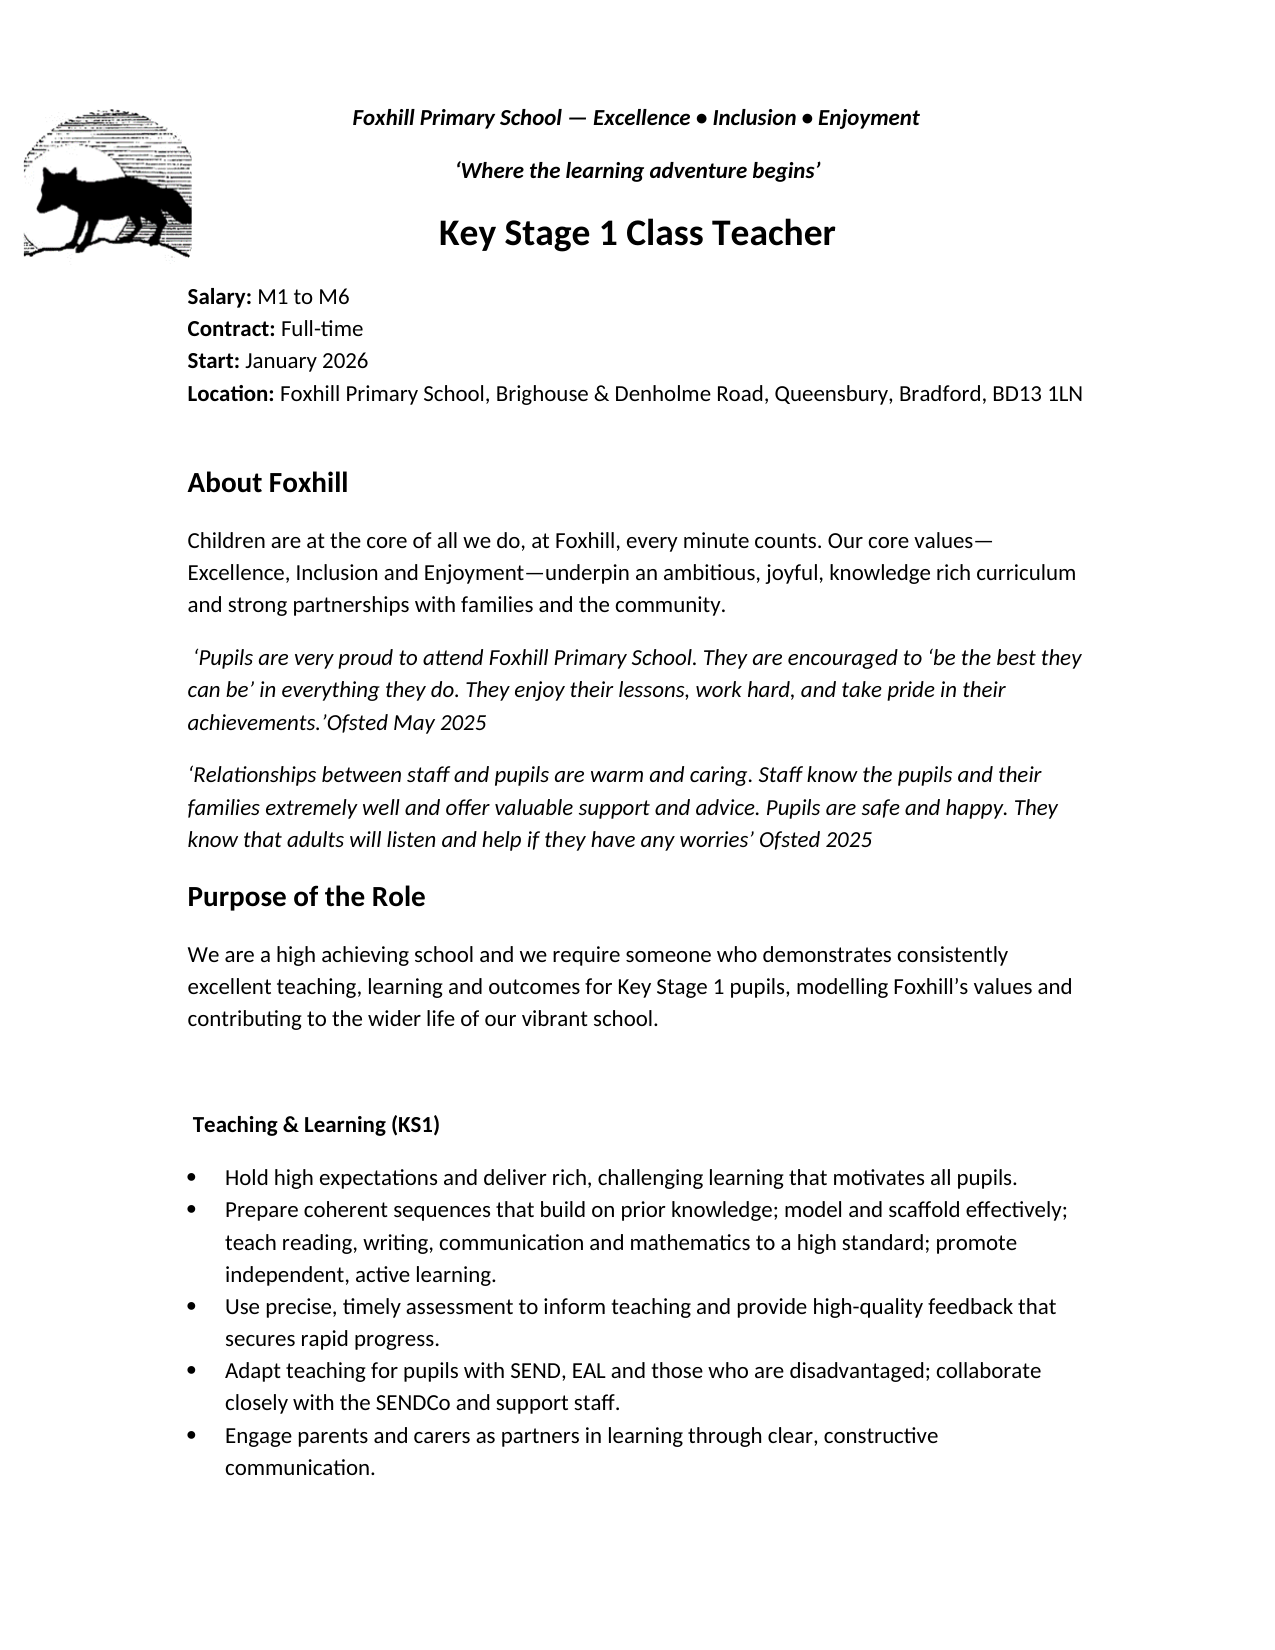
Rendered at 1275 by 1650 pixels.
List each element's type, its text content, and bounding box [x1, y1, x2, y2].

list Prepare coherent sequences that build on prior knowledge; model and scaffold effectively; teach reading, writing, communication and mathematics to a high standard; promote independent, active learning. [187, 1195, 1087, 1288]
text Purpose of the Role [187, 878, 1087, 914]
text ‘Pupils are very proud to attend Foxhill Primary School. They are encouraged to ‘be the best they can be’ in everything they do. They enjoy their lessons, work hard, and take pride in their achievements.’Ofsted May 2025 [187, 643, 1087, 736]
text Salary: M1 to M6 Contract: Full-time Start: January 2026 Location: Foxhill Primary School, Brighouse & Denholme Road, Queensbury, Bradford, BD13 1LN [187, 282, 1087, 439]
text We are a high achieving school and we require someone who demonstrates consistently excellent teaching, learning and outcomes for Key Stage 1 pupils, modelling Foxhill’s values and contributing to the wider life of our vibrant school. [187, 940, 1087, 1032]
text About Foxhill [187, 464, 1087, 500]
list Engage parents and carers as partners in learning through clear, constructive communication. [187, 1421, 1087, 1481]
text Teaching & Learning (KS1) [187, 1110, 1087, 1138]
list Adapt teaching for pupils with SEND, EAL and those who are disadvantaged; collaborate closely with the SENDCo and support staff. [187, 1356, 1087, 1417]
text Children are at the core of all we do, at Foxhill, every minute counts. Our core values—Excellence, Inclusion and Enjoyment—underpin an ambitious, joyful, knowledge rich curriculum and strong partnerships with families and the community. [187, 526, 1087, 618]
list Hold high expectations and deliver rich, challenging learning that motivates all pupils. [187, 1163, 1087, 1191]
picture [23, 100, 192, 269]
list Use precise, timely assessment to inform teaching and provide high-quality feedback that secures rapid progress. [187, 1292, 1087, 1352]
text Key Stage 1 Class Teacher [192, 209, 1087, 254]
text ‘Relationships between staff and pupils are warm and caring. Staff know the pupils and their families extremely well and offer valuable support and advice. Pupils are safe and happy. They know that adults will listen and help if they have any worries’ Ofsted 2025 [187, 761, 1087, 853]
